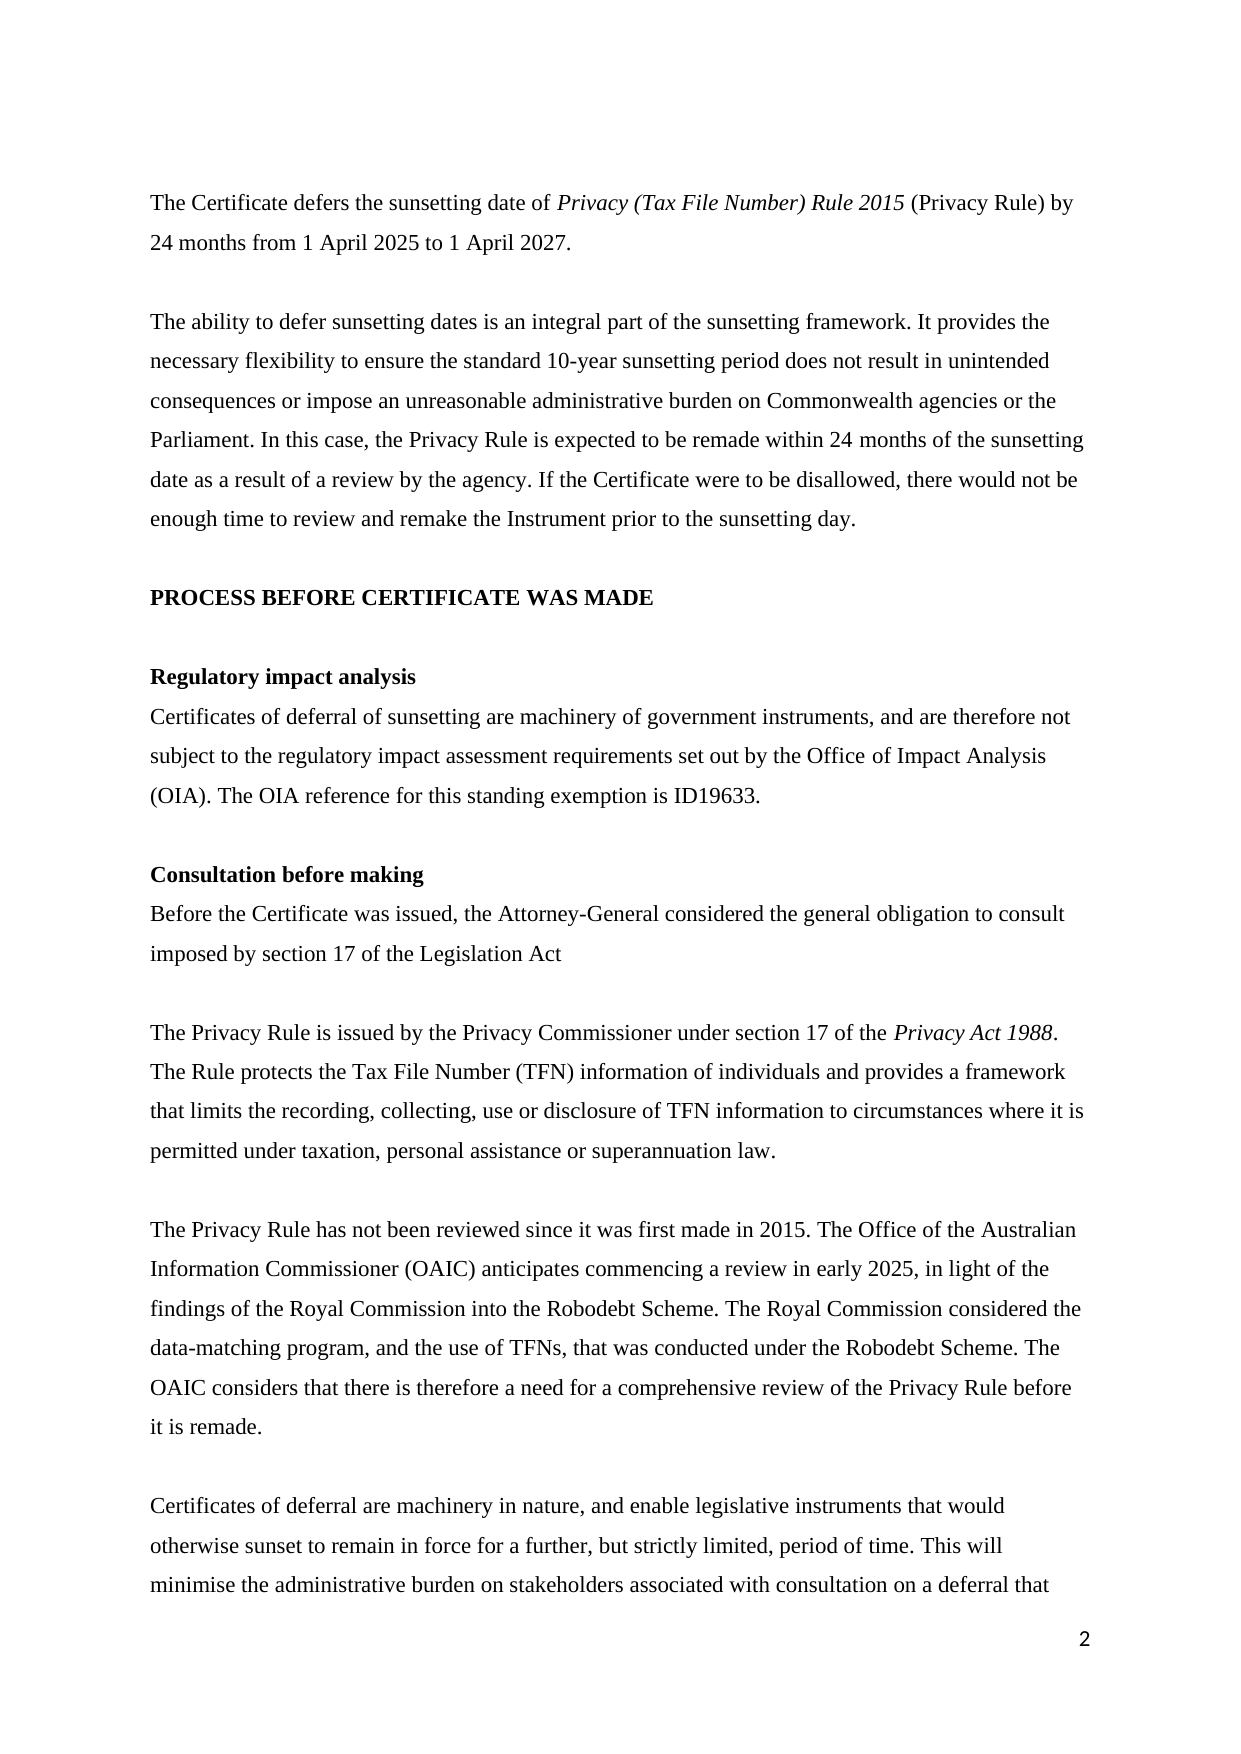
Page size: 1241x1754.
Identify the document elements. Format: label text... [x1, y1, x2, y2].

text Before the Certificate was issued, the Attorney-General considered the general obligation to consult imposed by section 17 of the Legislation Act [150, 900, 1090, 966]
text The Privacy Rule has not been reviewed since it was first made in 2015. The Office of the Australian Information Commissioner (OAIC) anticipates commencing a review in early 2025, in light of the findings of the Royal Commission into the Robodebt Scheme. The Royal Commission considered the data-matching program, and the use of TFNs, that was conducted under the Robodebt Scheme. The OAIC considers that there is therefore a need for a comprehensive review of the Privacy Rule before it is remade. [150, 1216, 1090, 1440]
text The Privacy Rule is issued by the Privacy Commissioner under section 17 of the Privacy Act 1988. The Rule protects the Tax File Number (TFN) information of individuals and provides a framework that limits the recording, collecting, use or disclosure of TFN information to circumstances where it is permitted under taxation, personal assistance or superannuation law. [150, 1018, 1090, 1163]
text Certificates of deferral of sunsetting are machinery of government instruments, and are therefore not subject to the regulatory impact assessment requirements set out by the Office of Impact Analysis (OIA). The OIA reference for this standing exemption is ID19633. [150, 703, 1090, 808]
text Consultation before making [150, 861, 1090, 887]
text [150, 1492, 1090, 1598]
text PROCESS BEFORE CERTIFICATE WAS MADE [150, 584, 1090, 611]
text The Certificate defers the sunsetting date of Privacy (Tax File Number) Rule 2015 (Privacy Rule) by 24 months from 1 April 2025 to 1 April 2027. [150, 189, 1090, 255]
text The ability to defer sunsetting dates is an integral part of the sunsetting framework. It provides the necessary flexibility to ensure the standard 10-year sunsetting period does not result in unintended consequences or impose an unreasonable administrative burden on Commonwealth agencies or the Parliament. In this case, the Privacy Rule is expected to be remade within 24 months of the sunsetting date as a result of a review by the agency. If the Certificate were to be disallowed, there would not be enough time to review and remake the Instrument prior to the sunsetting day. [150, 308, 1090, 532]
text Regulatory impact analysis [150, 663, 1090, 689]
